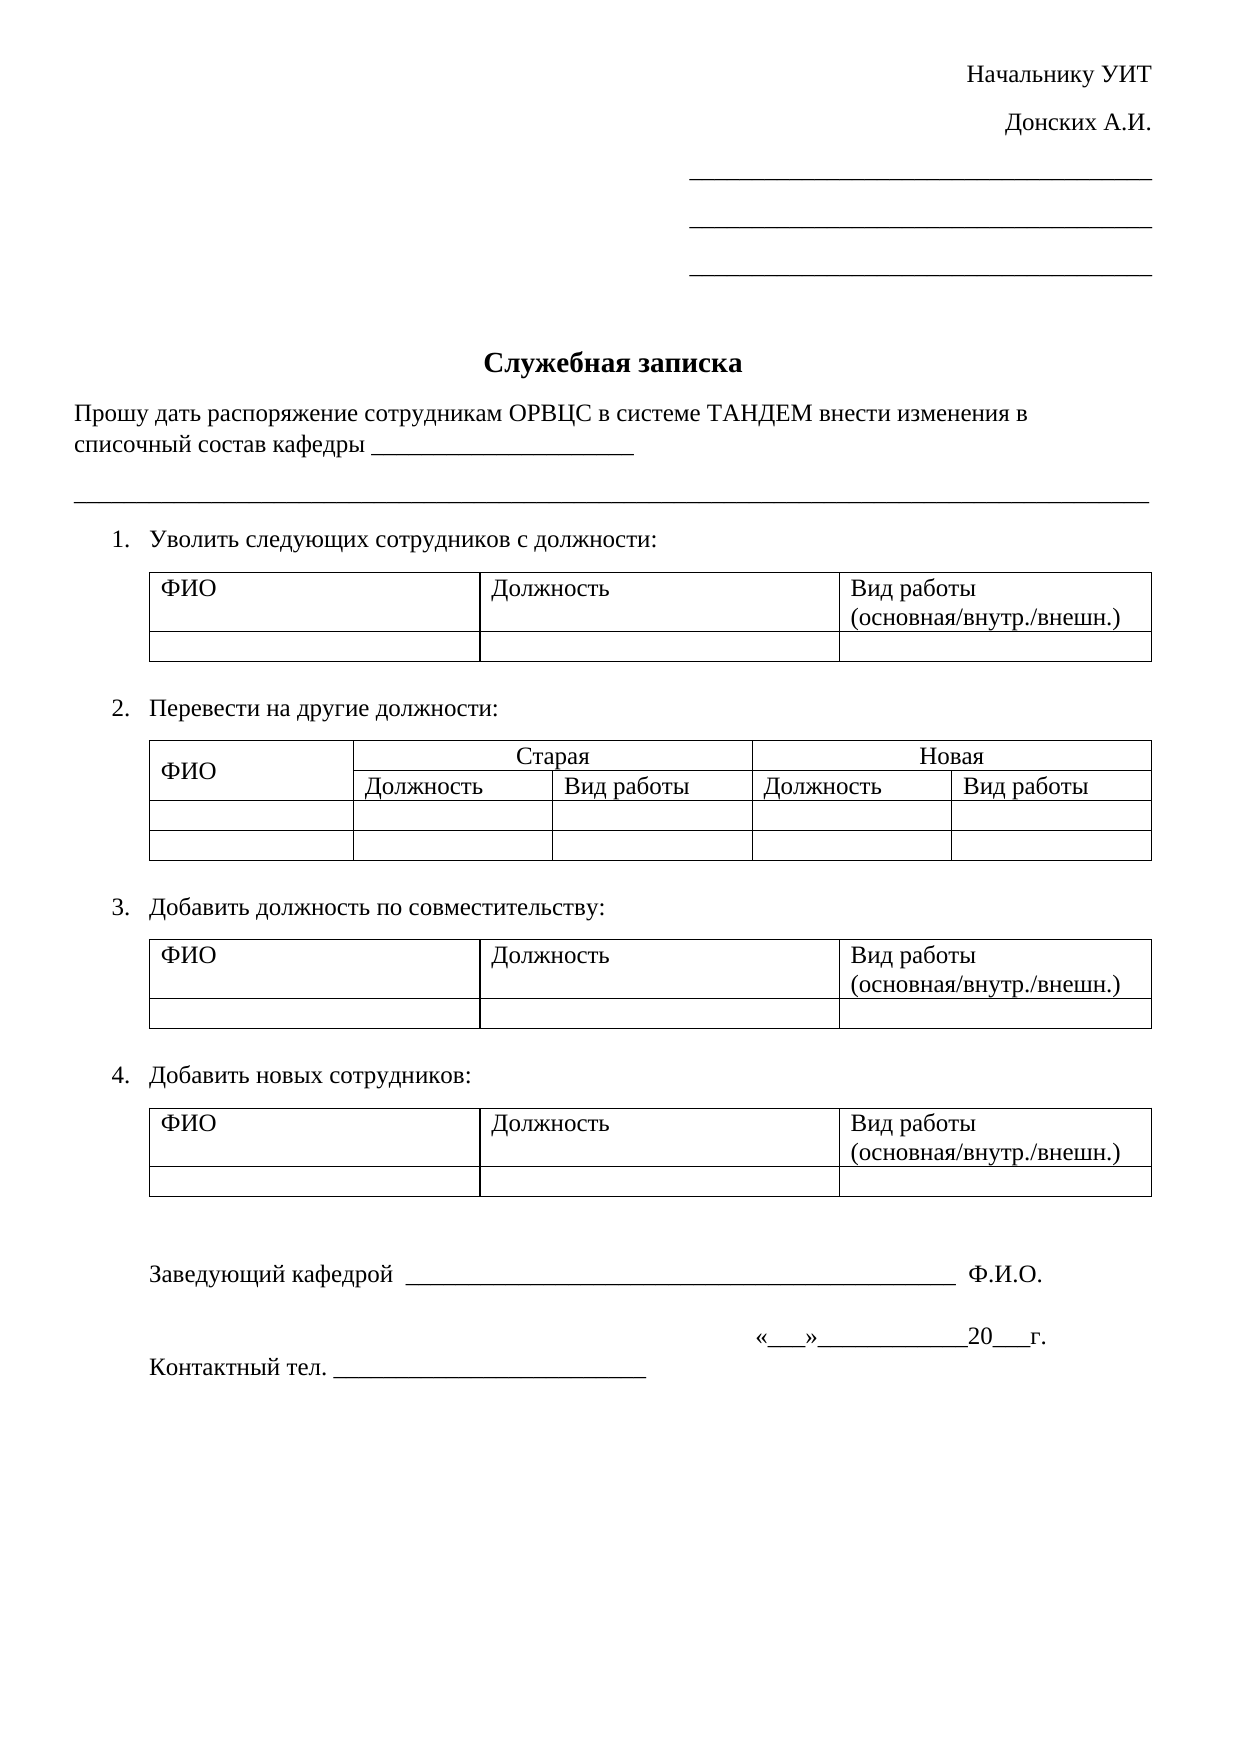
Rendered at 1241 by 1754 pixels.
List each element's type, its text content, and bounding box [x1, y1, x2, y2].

table_header ФИО [150, 940, 479, 998]
table_cell [840, 999, 1151, 1028]
table_header ФИО [150, 1109, 479, 1166]
table_cell [354, 801, 552, 830]
text _____________________________________ [74, 154, 1152, 183]
text _____________________________________ [74, 202, 1152, 231]
table_cell [150, 632, 479, 661]
table_header Вид работы (основная/внутр./внешн.) [840, 1109, 1151, 1166]
table_cell [553, 831, 752, 859]
table_cell [753, 801, 951, 830]
table_header ФИО [150, 741, 353, 800]
list Добавить новых сотрудников: [111, 1060, 1152, 1088]
table_header Вид работы (основная/внутр./внешн.) [840, 573, 1151, 631]
list «___»____________20___г. [149, 1321, 1152, 1350]
table_cell [753, 831, 951, 859]
text _____________________________________ [74, 250, 1152, 279]
table_cell [150, 999, 479, 1028]
table_header Должность [481, 573, 839, 631]
table_cell Должность [753, 771, 951, 800]
table_header ФИО [150, 573, 479, 631]
table_cell [481, 632, 839, 661]
table_cell [150, 1167, 479, 1196]
text Донских А.И. [74, 107, 1152, 136]
table_cell [952, 801, 1151, 830]
table_cell [150, 831, 353, 859]
table_header Вид работы (основная/внутр./внешн.) [840, 940, 1151, 998]
table_cell [481, 999, 839, 1028]
table_cell [481, 1167, 839, 1196]
table_header Должность [481, 1109, 839, 1166]
table_header Должность [481, 940, 839, 998]
list Перевести на другие должности: [111, 693, 1152, 721]
text ______________________________________________________________________________________ [74, 477, 1152, 506]
table_cell [840, 632, 1151, 661]
list Уволить следующих сотрудников с должности: [111, 524, 1152, 553]
table_header Новая [753, 741, 1151, 770]
table_cell [354, 831, 552, 859]
table_cell [952, 831, 1151, 859]
table_cell Должность [354, 771, 552, 800]
table_header Старая [354, 741, 752, 770]
table_cell [553, 801, 752, 830]
list Добавить должность по совместительству: [111, 892, 1152, 920]
text Прошу дать распоряжение сотрудникам ОРВЦС в системе ТАНДЕМ внести изменения в списочный состав кафедры _____________________ [74, 398, 1152, 458]
table_cell [840, 1167, 1151, 1196]
text Служебная записка [74, 345, 1152, 379]
list Заведующий кафедрой ____________________________________________ Ф.И.О. [149, 1259, 1152, 1288]
table_cell [150, 801, 353, 830]
table_cell Вид работы [553, 771, 752, 800]
list Контактный тел. _________________________ [149, 1352, 1152, 1381]
text Начальнику УИТ [74, 59, 1152, 88]
table_cell Вид работы [952, 771, 1151, 800]
